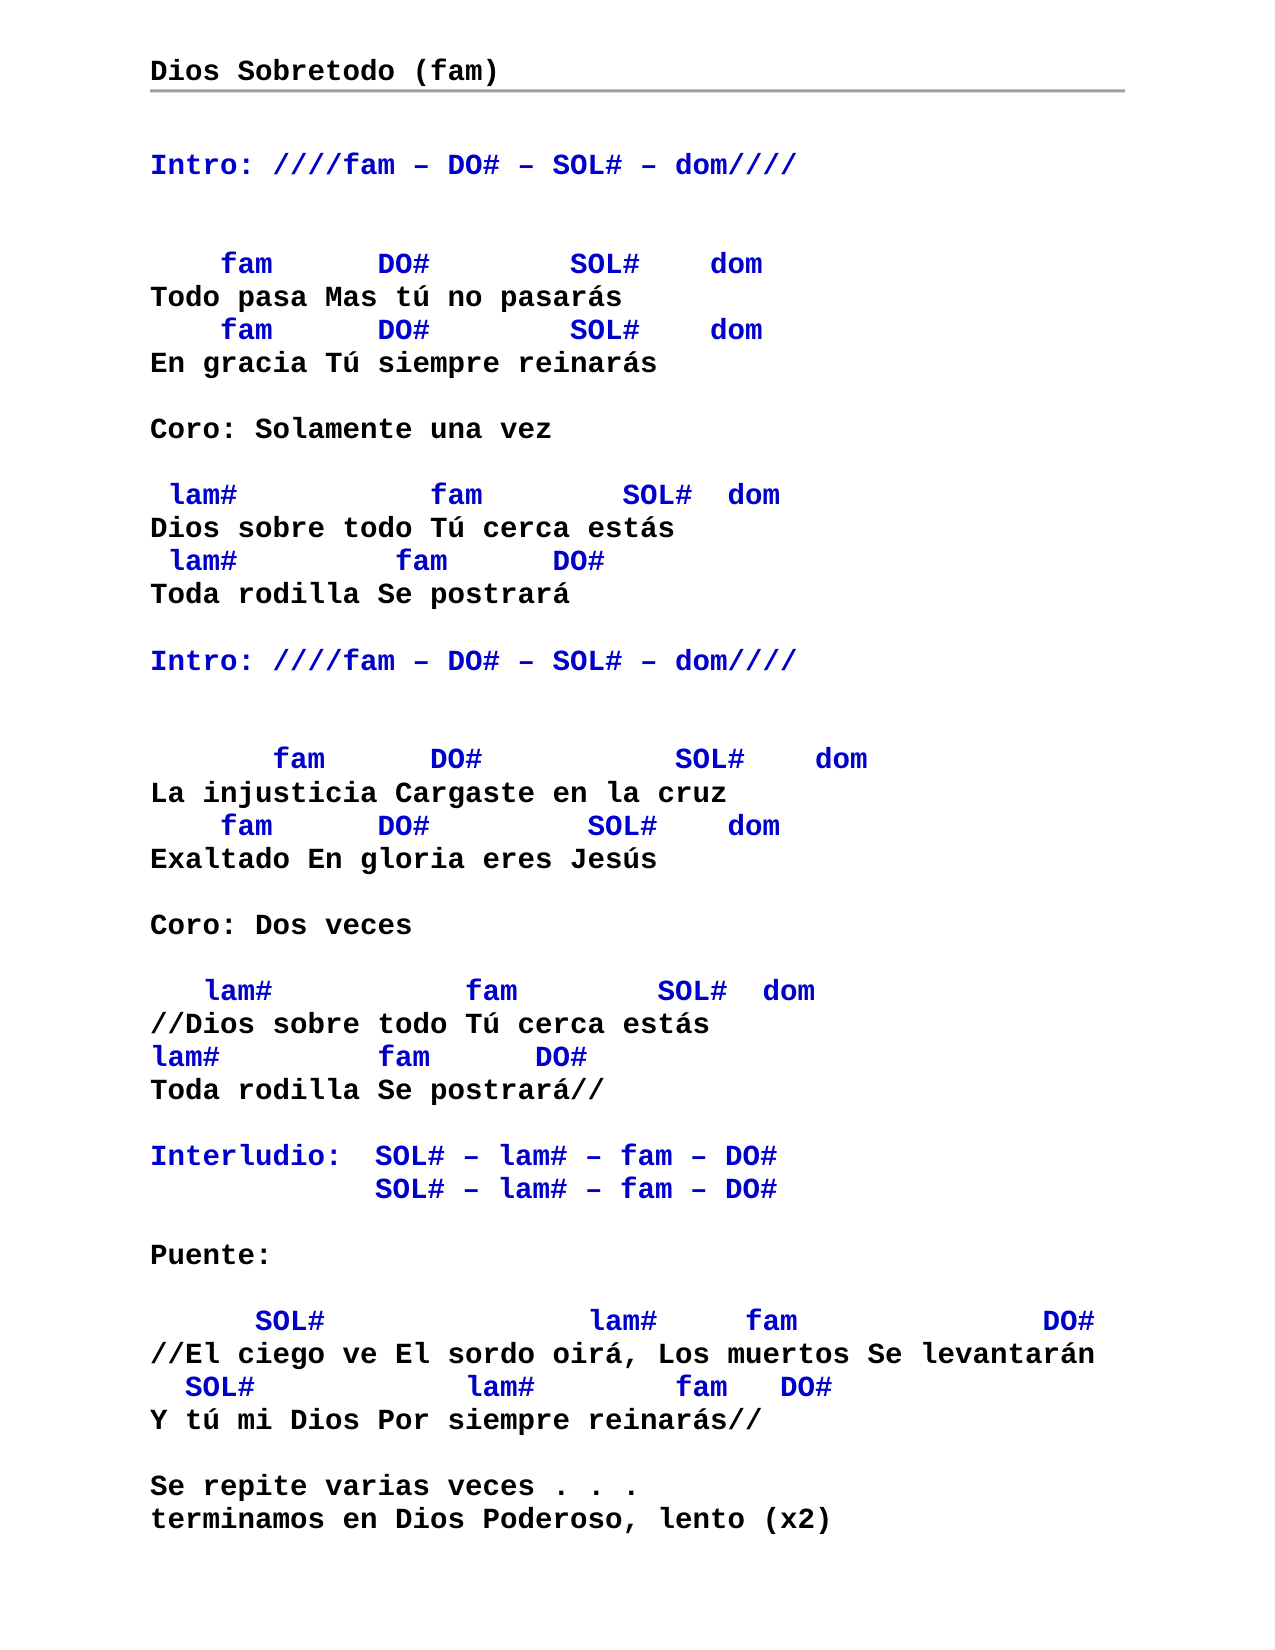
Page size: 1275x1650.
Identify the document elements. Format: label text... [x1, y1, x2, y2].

text Todo pasa Mas tú no pasarás [150, 282, 1125, 315]
text //Dios sobre todo Tú cerca estás [150, 1009, 1125, 1042]
text terminamos en Dios Poderoso, lento (x2) [150, 1504, 1125, 1537]
text SOL# – lam# – fam – DO# [300, 1174, 1125, 1207]
text Toda rodilla Se postrará// [150, 1075, 1125, 1108]
text Puente: [150, 1240, 1125, 1273]
text fam DO# SOL# dom [150, 249, 1125, 282]
text Coro: Dos veces [150, 910, 1125, 943]
text lam# fam DO# [150, 1042, 1125, 1075]
text SOL# lam# fam DO# [150, 1372, 1125, 1405]
text Se repite varias veces . . . [150, 1471, 1125, 1504]
text Dios sobre todo Tú cerca estás [150, 513, 1125, 547]
text //El ciego ve El sordo oirá, Los muertos Se levantarán [150, 1339, 1125, 1372]
text fam DO# SOL# dom [150, 811, 1125, 844]
text Exaltado En gloria eres Jesús [150, 844, 1125, 877]
text SOL# lam# fam DO# [150, 1306, 1125, 1339]
text Y tú mi Dios Por siempre reinarás// [150, 1405, 1125, 1438]
text En gracia Tú siempre reinarás [150, 348, 1125, 381]
text Intro: ////fam – DO# – SOL# – dom//// [150, 150, 1125, 183]
text Interludio: SOL# – lam# – fam – DO# [150, 1141, 1125, 1174]
text Toda rodilla Se postrará [150, 579, 1125, 613]
text lam# fam SOL# dom [150, 481, 1125, 513]
text fam DO# SOL# dom [150, 315, 1125, 348]
text Coro: Solamente una vez [150, 414, 1125, 447]
text lam# fam DO# [150, 547, 1125, 579]
text Intro: ////fam – DO# – SOL# – dom//// [150, 646, 1125, 679]
text lam# fam SOL# dom [150, 976, 1125, 1009]
text La injusticia Cargaste en la cruz [150, 778, 1125, 811]
text fam DO# SOL# dom [150, 745, 1125, 778]
text Dios Sobretodo (fam) [150, 56, 1125, 89]
